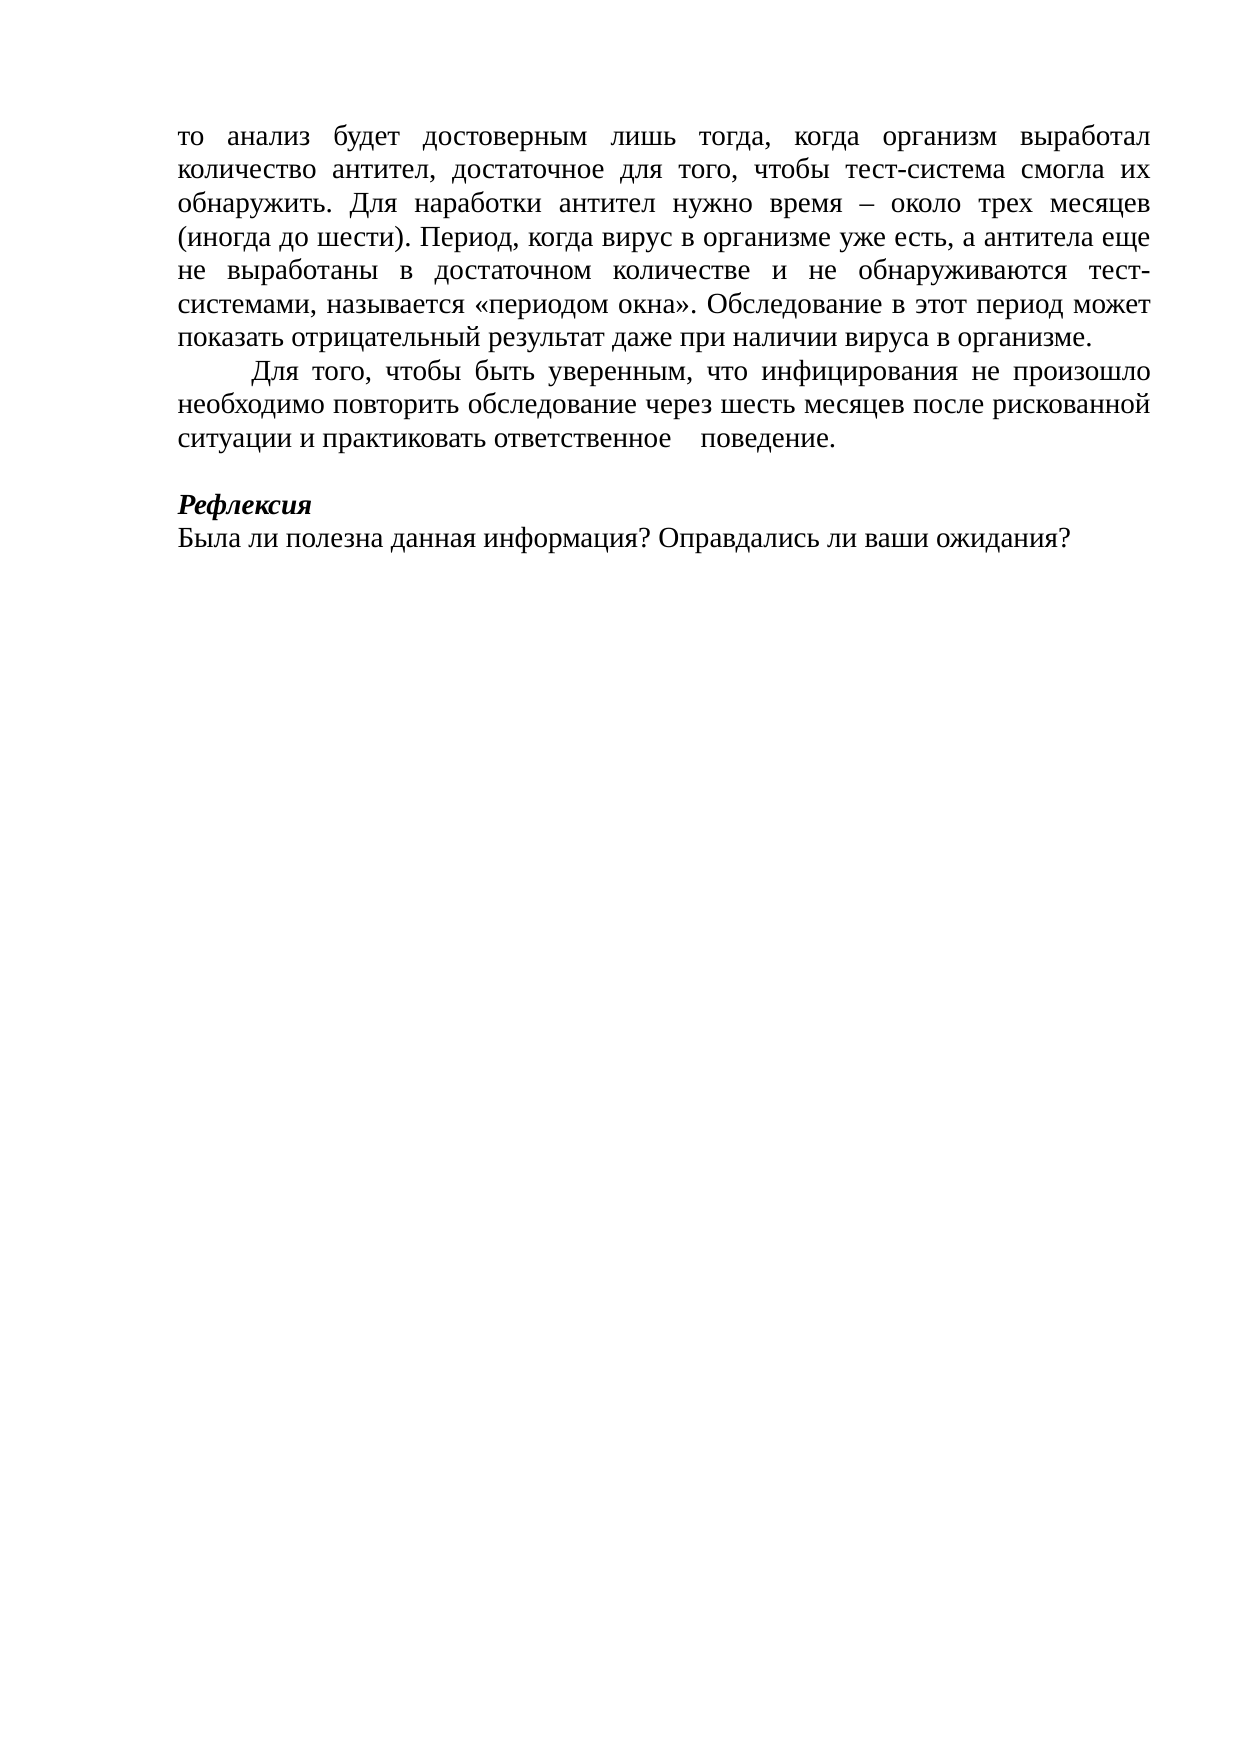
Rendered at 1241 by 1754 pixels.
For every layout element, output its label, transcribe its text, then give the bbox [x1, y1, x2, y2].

text Рефлексия [177, 487, 1152, 521]
text Для того, чтобы быть уверенным, что инфицирования не произошло необходимо повторить обследование через шесть месяцев после рискованной ситуации и практиковать ответственное поведение. [177, 353, 1152, 453]
text Была ли полезна данная информация? Оправдались ли ваши ожидания? [177, 521, 1152, 554]
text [177, 118, 1152, 353]
